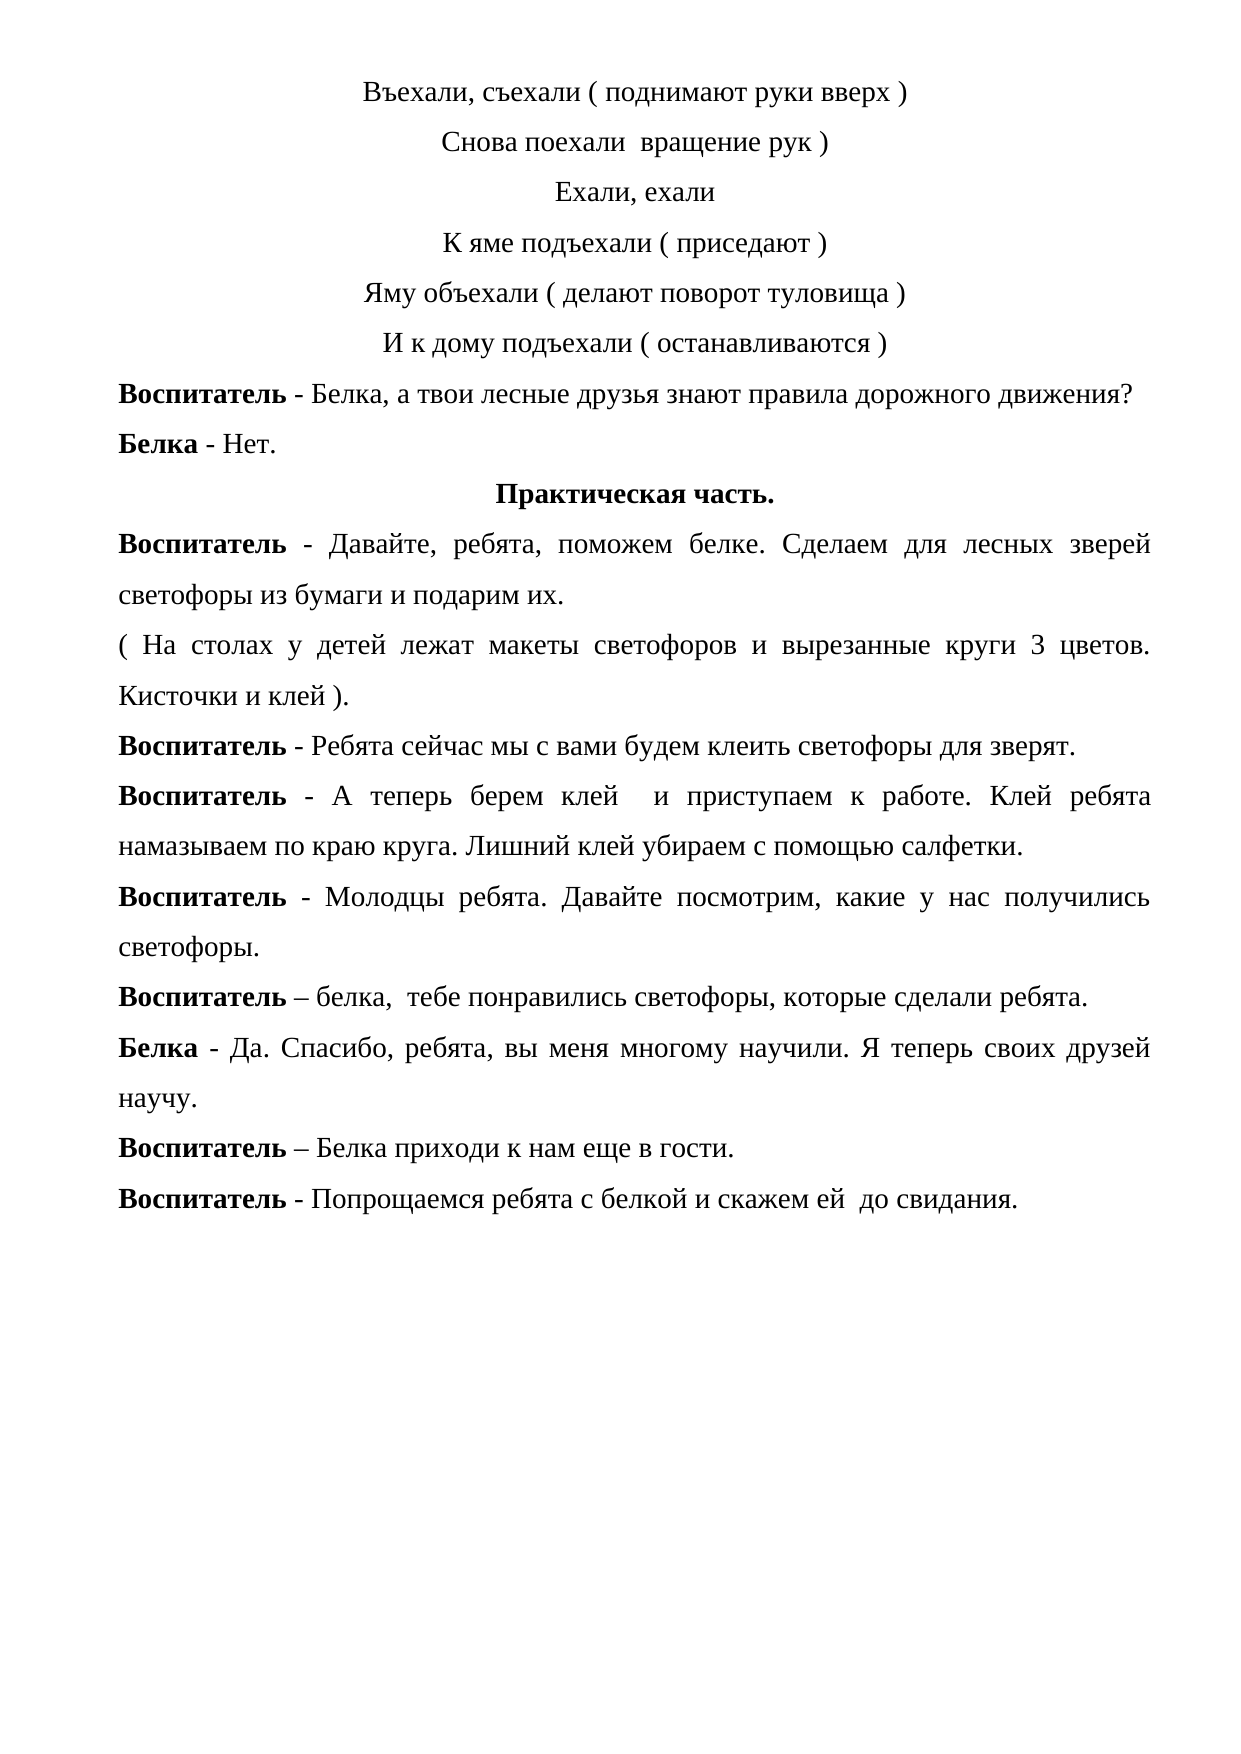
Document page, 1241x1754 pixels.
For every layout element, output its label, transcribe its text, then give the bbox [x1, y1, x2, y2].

text К яме подъехали ( приседают ) [118, 225, 1152, 258]
text Белка - Да. Спасибо, ребята, вы меня многому научили. Я теперь своих друзей научу. [118, 1030, 1152, 1114]
text Ехали, ехали [118, 174, 1152, 208]
text Воспитатель – белка, тебе понравились светофоры, которые сделали ребята. [118, 979, 1152, 1013]
text Воспитатель - Попрощаемся ребята с белкой и скажем ей до свидания. [118, 1181, 1152, 1214]
text ( На столах у детей лежат макеты светофоров и вырезанные круги 3 цветов. Кисточки и клей ). [118, 627, 1152, 711]
text И к дому подъехали ( останавливаются ) [118, 325, 1152, 359]
text Практическая часть. [118, 476, 1152, 510]
text Въехали, съехали ( поднимают руки вверх ) [118, 74, 1152, 107]
text Воспитатель - А теперь берем клей и приступаем к работе. Клей ребята намазываем по краю круга. Лишний клей убираем с помощью салфетки. [118, 778, 1152, 862]
text Воспитатель - Ребята сейчас мы с вами будем клеить светофоры для зверят. [118, 728, 1152, 761]
text Воспитатель – Белка приходи к нам еще в гости. [118, 1130, 1152, 1164]
text Яму объехали ( делают поворот туловища ) [118, 275, 1152, 309]
text Воспитатель - Давайте, ребята, поможем белке. Сделаем для лесных зверей светофоры из бумаги и подарим их. [118, 527, 1152, 611]
text Снова поехали вращение рук ) [118, 124, 1152, 158]
text Белка - Нет. [118, 426, 1152, 459]
text Воспитатель - Молодцы ребята. Давайте посмотрим, какие у нас получились светофоры. [118, 879, 1152, 963]
text Воспитатель - Белка, а твои лесные друзья знают правила дорожного движения? [118, 376, 1152, 409]
